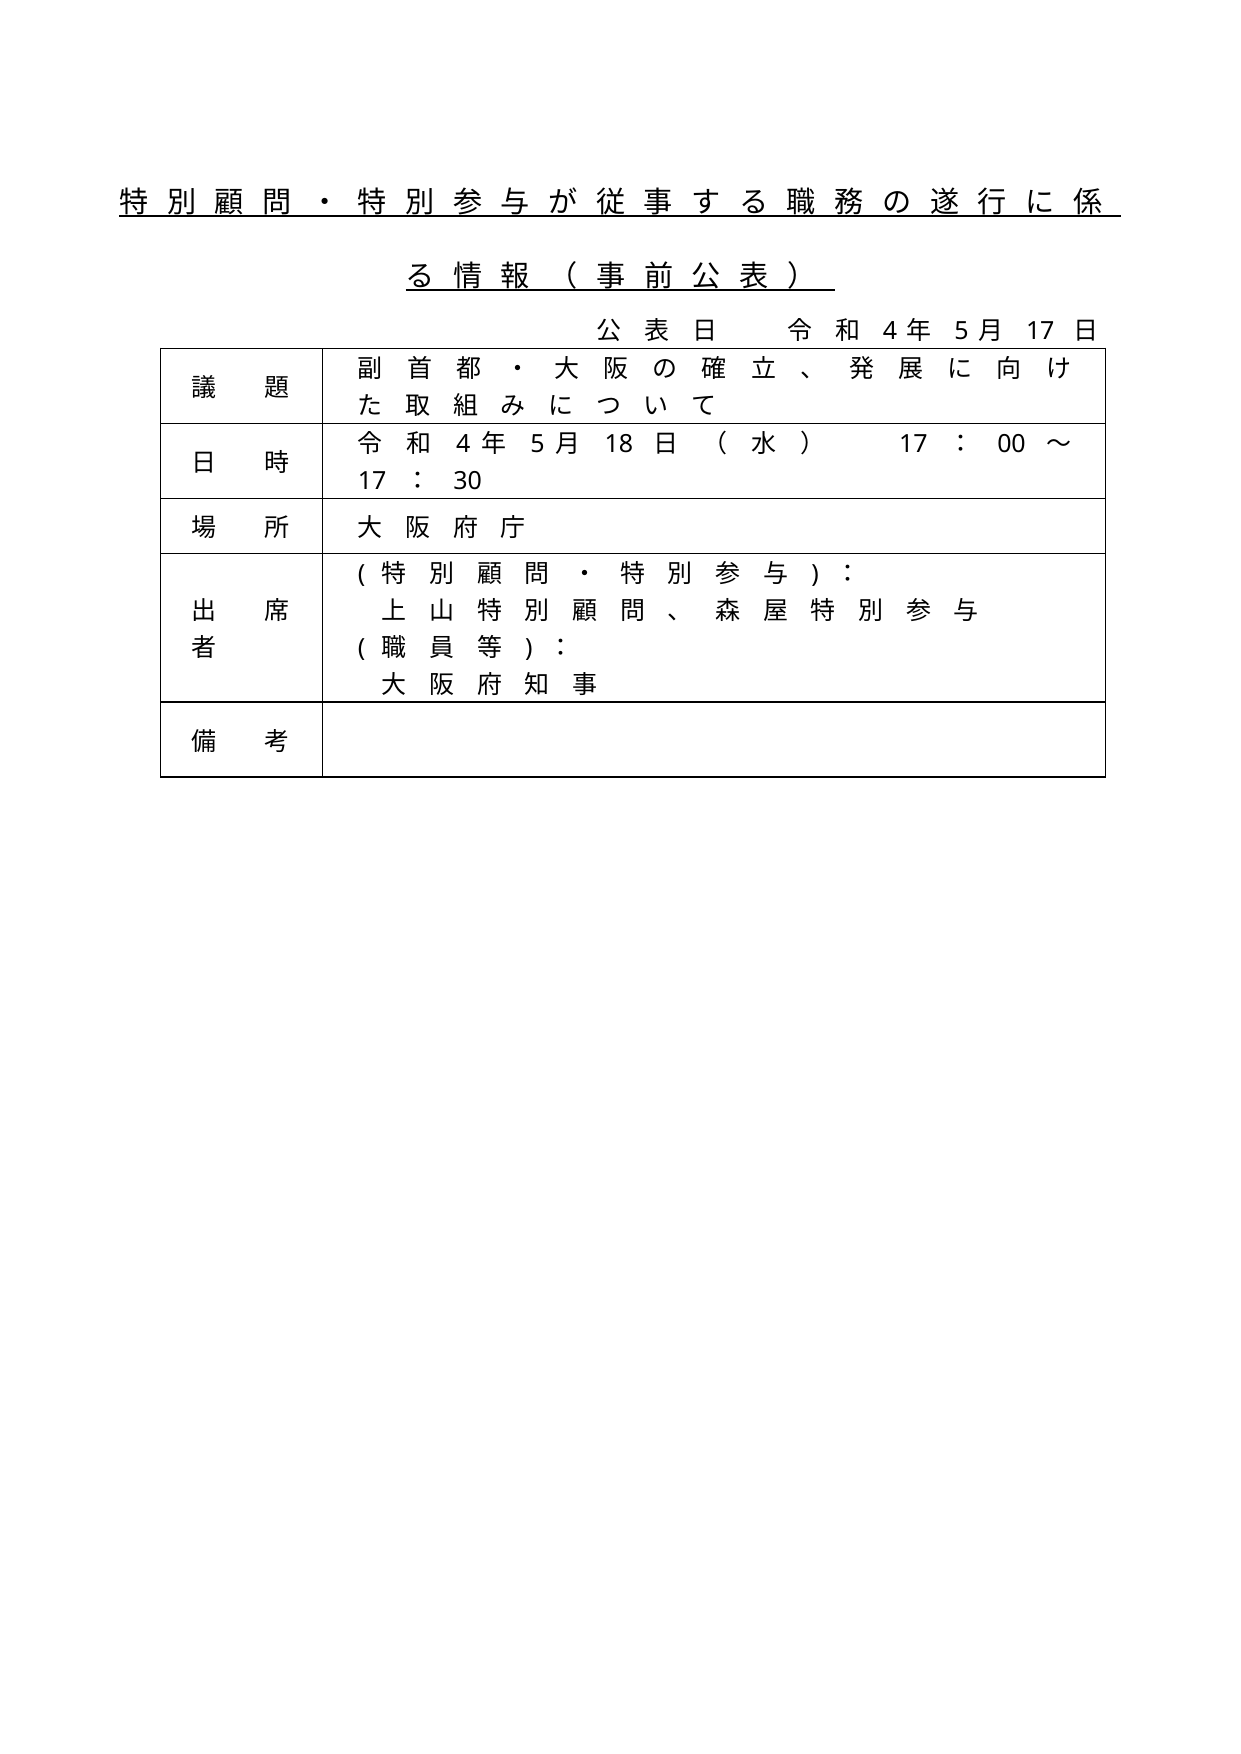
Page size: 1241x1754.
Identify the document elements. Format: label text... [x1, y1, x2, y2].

table_cell 日時 [161, 424, 322, 497]
table_cell 大阪府庁 [323, 499, 1105, 552]
table_cell [323, 703, 1105, 776]
table_header 副首都・大阪の確立、発展に向けた取組みについて [323, 349, 1105, 422]
table_cell 備考 [161, 703, 322, 776]
table_cell 場所 [161, 499, 322, 552]
text 公表日 令和4年5月17日 [119, 311, 1121, 347]
table_cell (特別顧問・特別参与)： 上山特別顧問、森屋特別参与 (職員等)： 大阪府知事 [323, 554, 1105, 701]
text 特別顧問・特別参与が従事する職務の遂行に係る情報（事前公表） [119, 217, 1121, 311]
table_cell 出席者 [161, 554, 322, 701]
table_cell 令和4年5月18日（水） 17：00～17：30 [323, 424, 1105, 497]
text 特別顧問・特別参与が従事する職務の遂行に係る情報（事前公表） [119, 163, 1121, 215]
table_header 議題 [161, 349, 322, 422]
